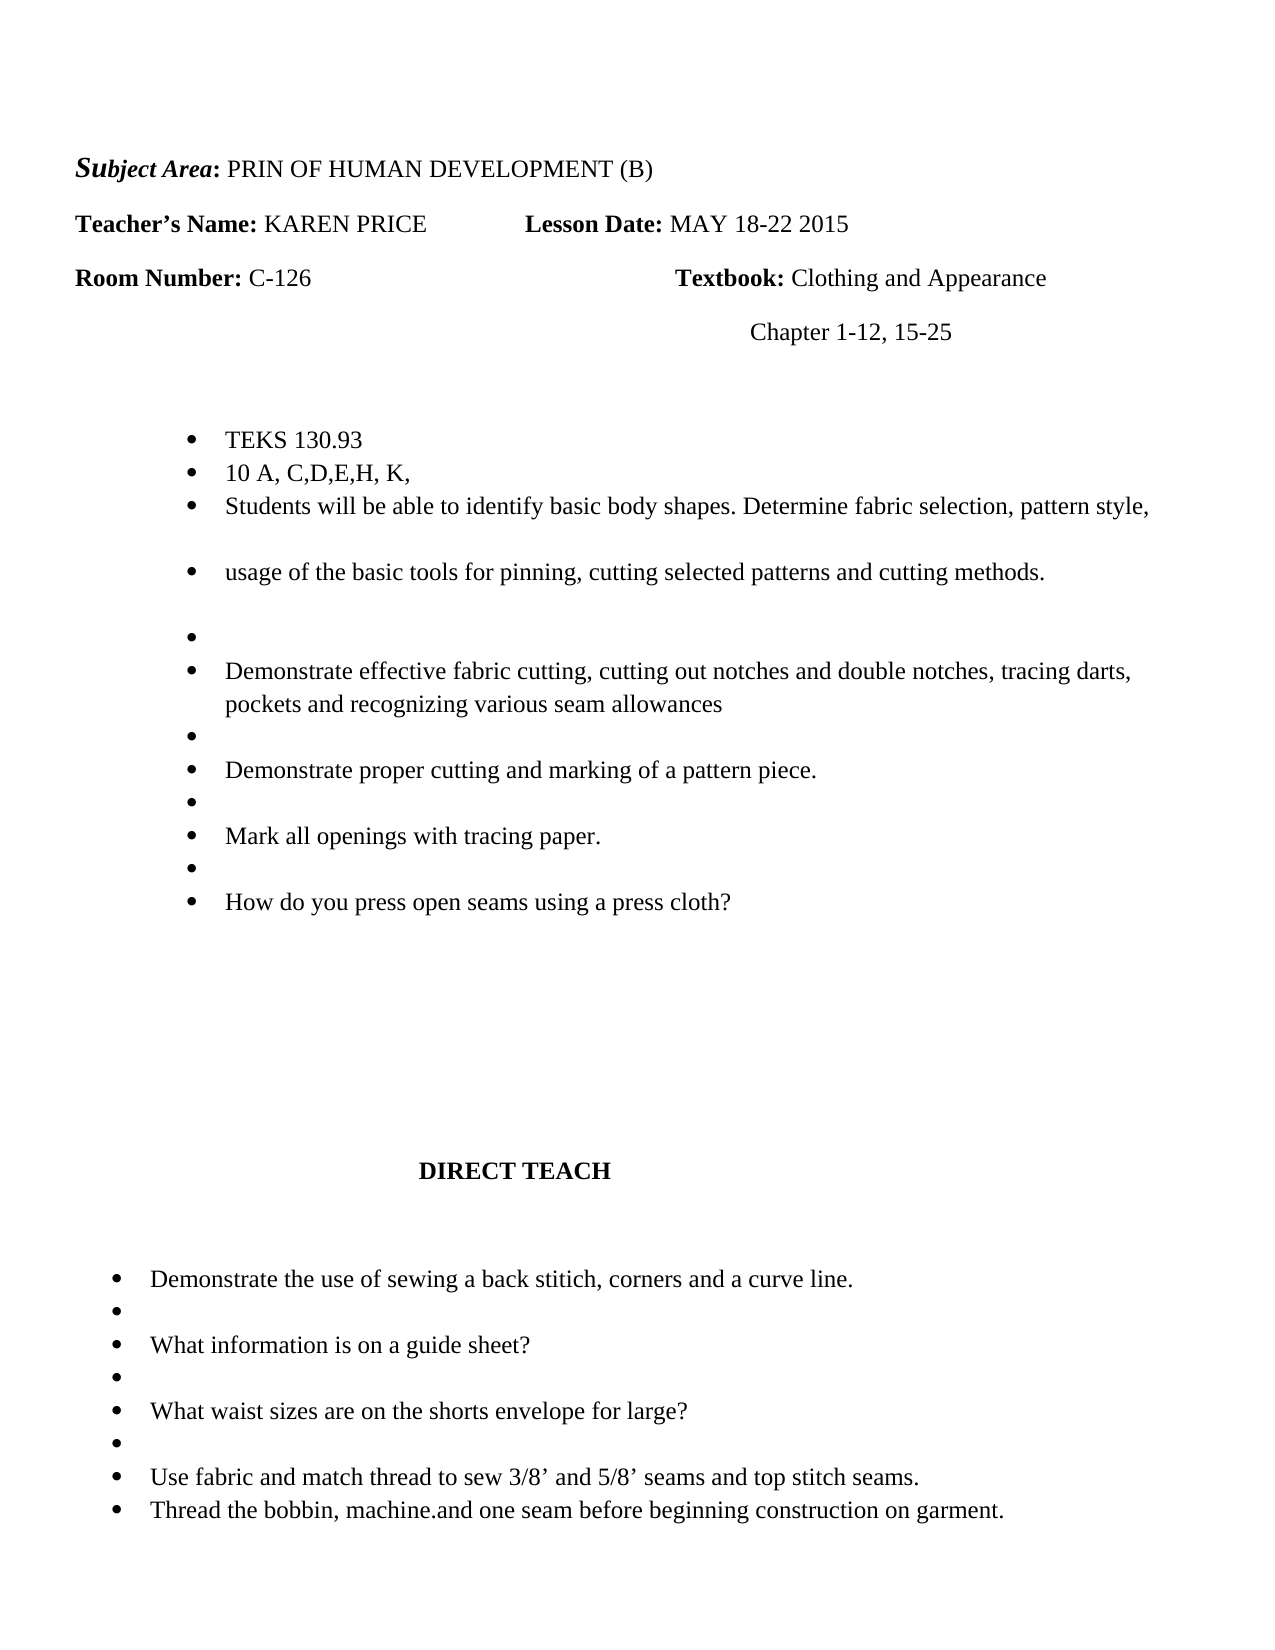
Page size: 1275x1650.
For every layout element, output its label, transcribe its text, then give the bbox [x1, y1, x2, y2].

list Use fabric and match thread to sew 3/8’ and 5/8’ seams and top stitch seams. [112, 1462, 1200, 1491]
list Students will be able to identify basic body shapes. Determine fabric selection, pattern style, [187, 491, 1200, 519]
list Demonstrate effective fabric cutting, cutting out notches and double notches, tracing darts, pockets and recognizing various seam allowances [187, 656, 1200, 718]
text Subject Area: PRIN OF HUMAN DEVELOPMENT (B) [75, 150, 1200, 183]
list Demonstrate proper cutting and marking of a pattern piece. [187, 755, 1200, 784]
text Room Number: C-126 Textbook: Clothing and Appearance [75, 263, 1200, 292]
list What information is on a guide sheet? [112, 1330, 1200, 1359]
list Mark all openings with tracing paper. [187, 821, 1200, 850]
list How do you press open seams using a press cloth? [187, 887, 1200, 916]
text DIRECT TEACH [75, 1156, 1200, 1185]
text Chapter 1-12, 15-25 [75, 317, 1200, 346]
list Demonstrate the use of sewing a back stitich, corners and a curve line. [112, 1264, 1200, 1293]
text Teacher’s Name: KAREN PRICE Lesson Date: MAY 18-22 2015 [75, 209, 1200, 238]
list TEKS 130.93 [187, 425, 1200, 453]
list What waist sizes are on the shorts envelope for large? [112, 1396, 1200, 1425]
list Thread the bobbin, machine.and one seam before beginning construction on garment. [112, 1495, 1200, 1524]
list usage of the basic tools for pinning, cutting selected patterns and cutting methods. [187, 557, 1200, 586]
list 10 A, C,D,E,H, K, [187, 458, 1200, 487]
